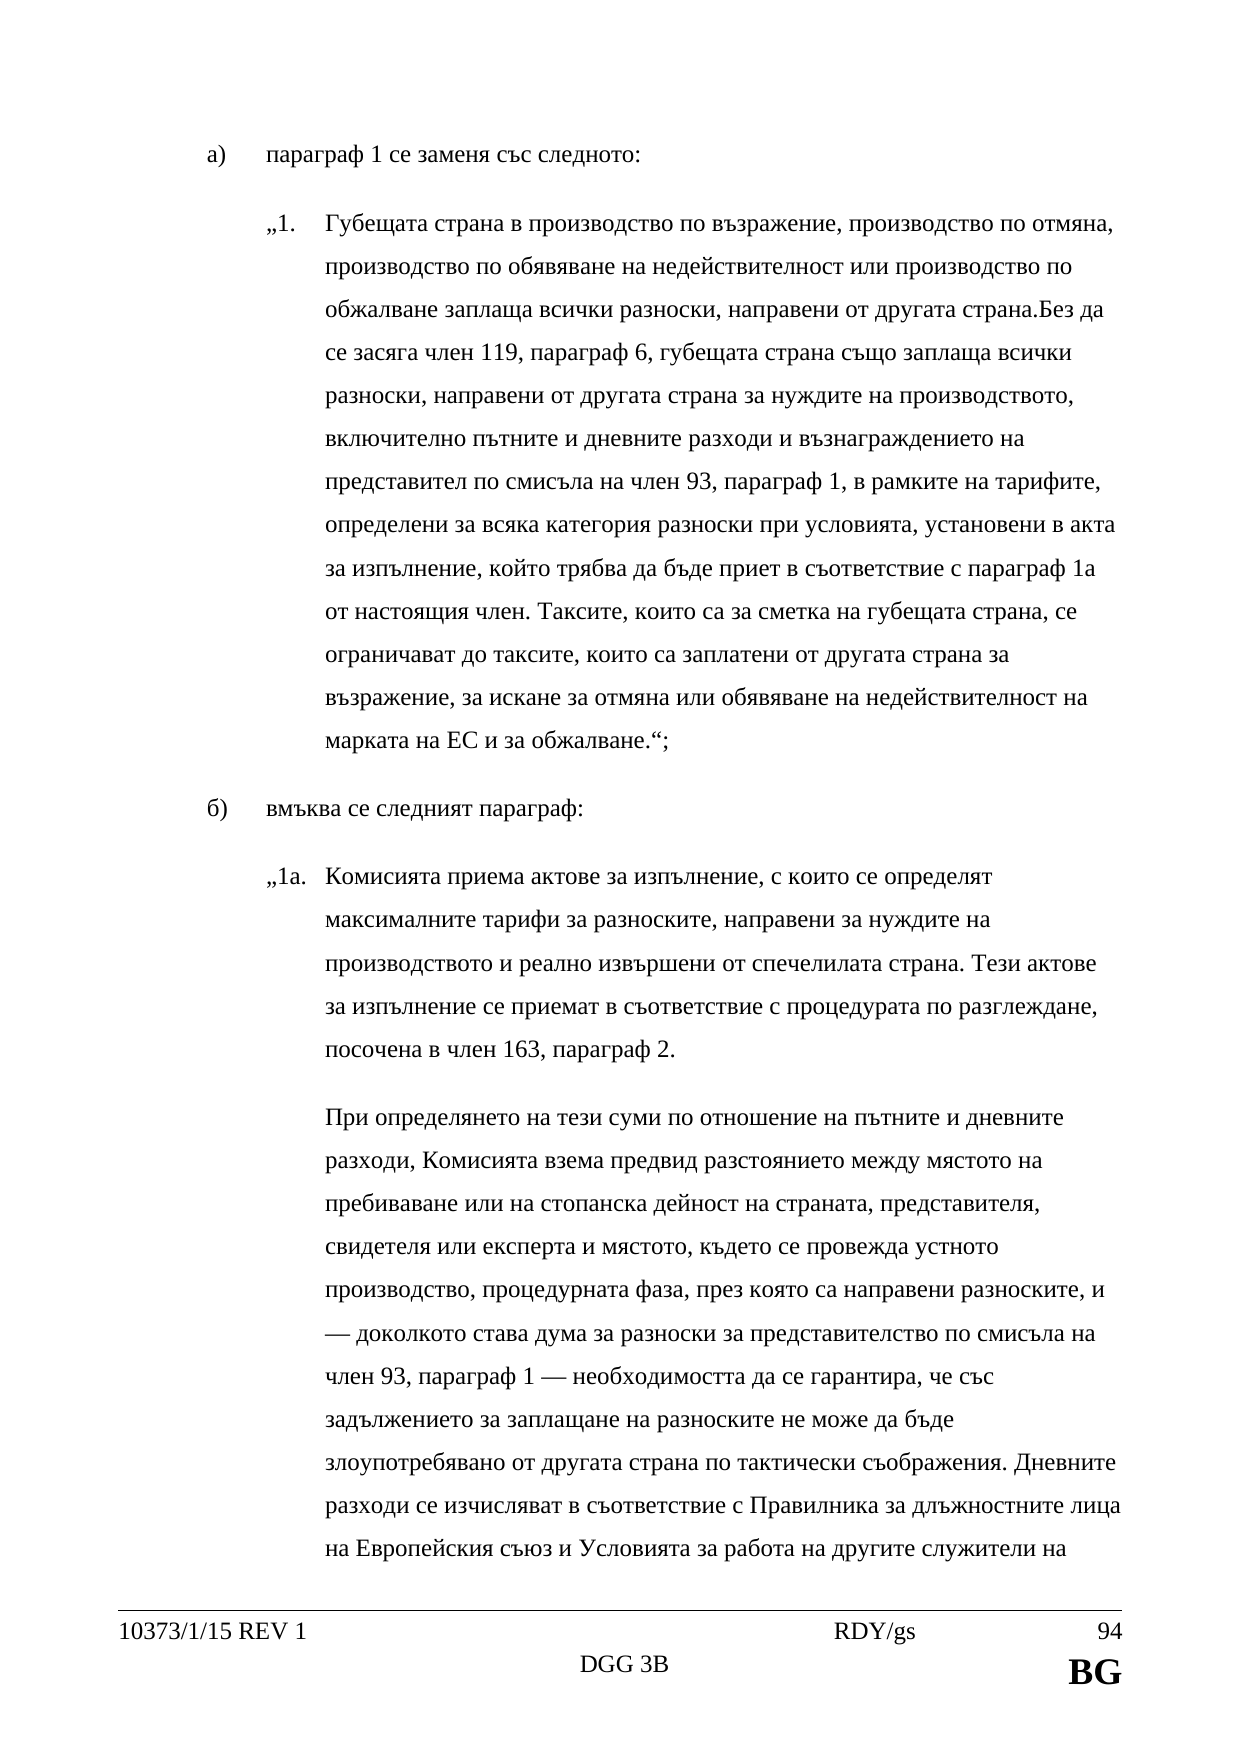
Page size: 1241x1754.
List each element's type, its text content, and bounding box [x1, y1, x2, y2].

text а) параграф 1 се заменя със следното: [207, 139, 1122, 168]
text „1а. Комисията приема актове за изпълнение, с които се определят максималните тарифи за разноските, направени за нуждите на производството и реално извършени от спечелилата страна. Тези актове за изпълнение се приемат в съответствие с процедурата по разглеждане, посочена в член 163, параграф 2. [266, 861, 1122, 1063]
text „1. Губещата страна в производство по възражение, производство по отмяна, производство по обявяване на недействителност или производство по обжалване заплаща всички разноски, направени от другата страна.Без да се засяга член 119, параграф 6, губещата страна също заплаща всички разноски, направени от другата страна за нуждите на производството, включително пътните и дневните разходи и възнаграждението на представител по смисъла на член 93, параграф 1, в рамките на тарифите, определени за всяка категория разноски при условията, установени в акта за изпълнение, който трябва да бъде приет в съответствие с параграф 1а от настоящия член. Таксите, които са за сметка на губещата страна, се ограничават до таксите, които са заплатени от другата страна за възражение, за искане за отмяна или обявяване на недействителност на марката на ЕС и за обжалване.“; [266, 208, 1122, 754]
text б) вмъква се следният параграф: [207, 793, 1122, 822]
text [325, 1102, 1122, 1562]
